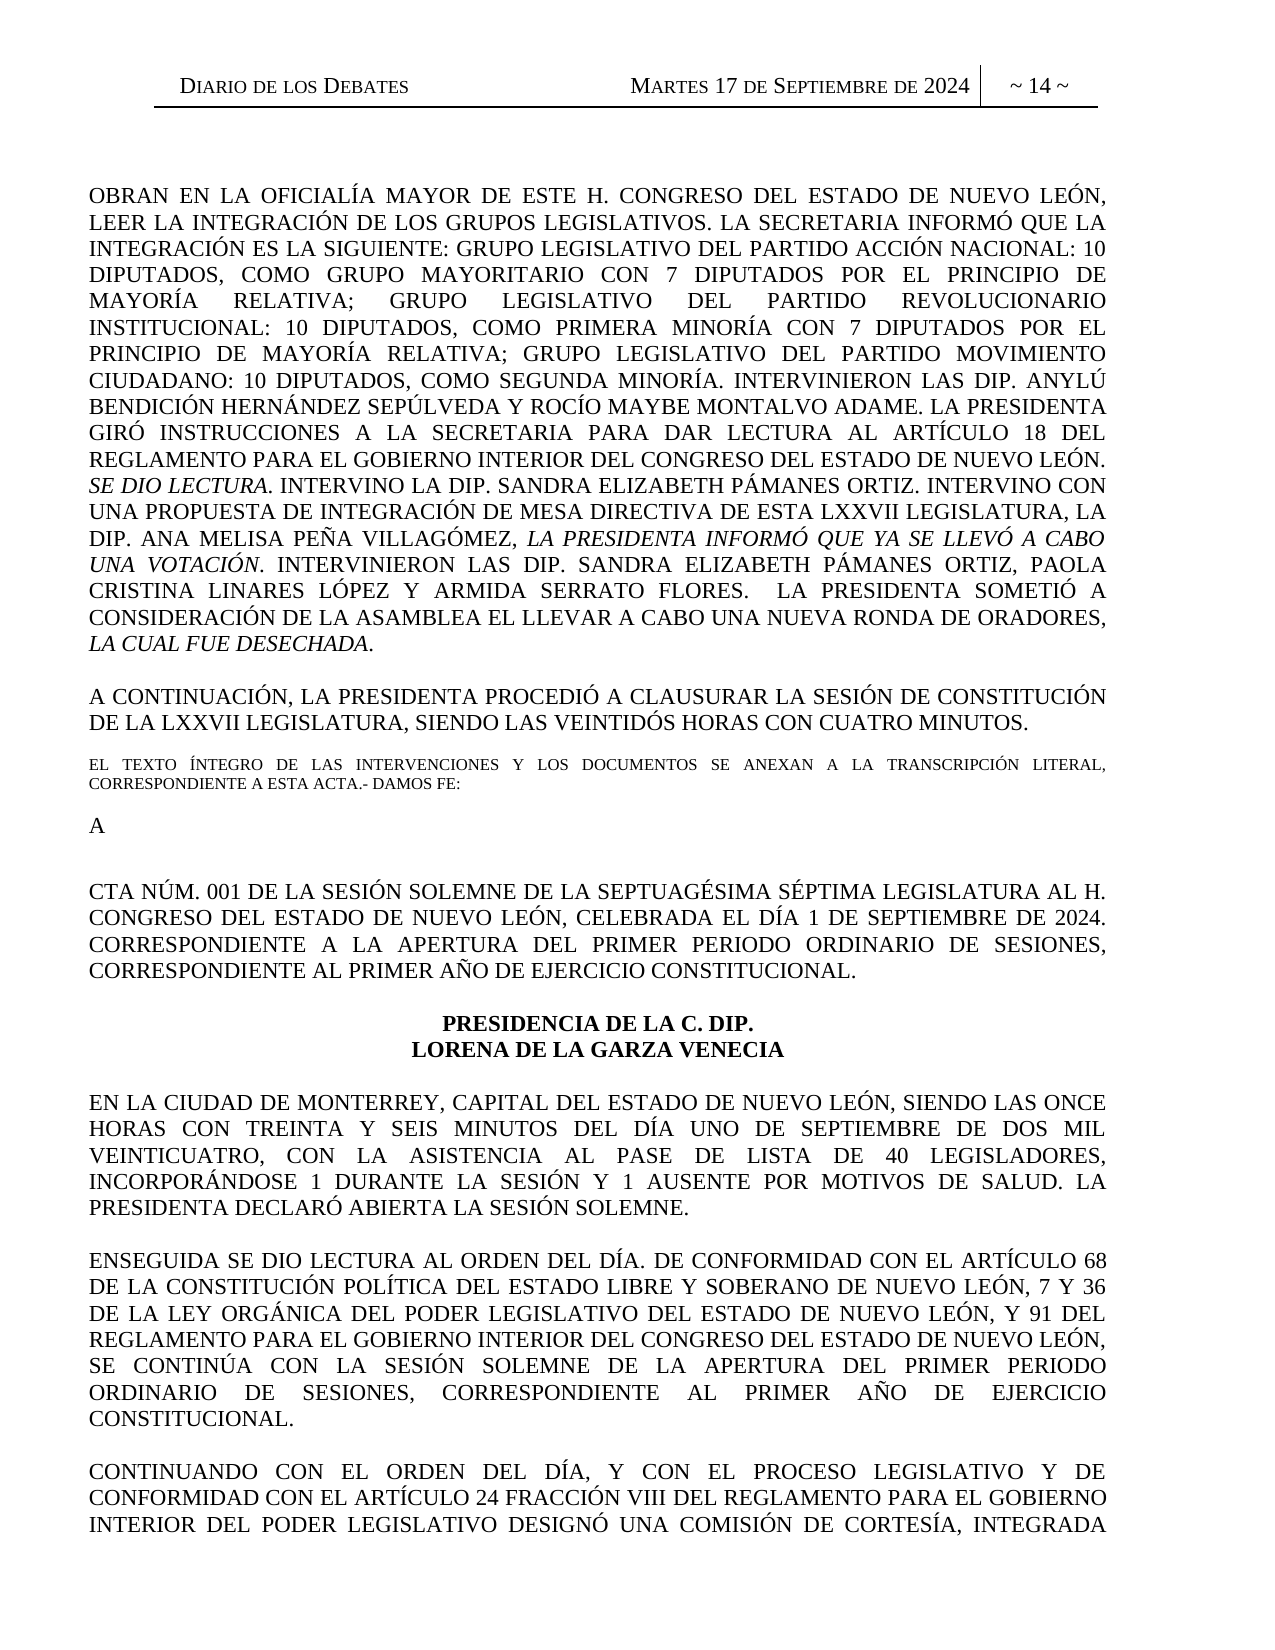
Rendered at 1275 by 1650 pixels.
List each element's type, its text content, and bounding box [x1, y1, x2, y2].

text LORENA DE LA GARZA VENECIA [89, 1036, 1107, 1063]
text ENSEGUIDA SE DIO LECTURA AL ORDEN DEL DÍA. DE CONFORMIDAD CON EL ARTÍCULO 68 DE LA CONSTITUCIÓN POLÍTICA DEL ESTADO LIBRE Y SOBERANO DE NUEVO LEÓN, 7 Y 36 DE LA LEY ORGÁNICA DEL PODER LEGISLATIVO DEL ESTADO DE NUEVO LEÓN, Y 91 DEL REGLAMENTO PARA EL GOBIERNO INTERIOR DEL CONGRESO DEL ESTADO DE NUEVO LEÓN, SE CONTINÚA CON LA SESIÓN SOLEMNE DE LA APERTURA DEL PRIMER PERIODO ORDINARIO DE SESIONES, CORRESPONDIENTE AL PRIMER AÑO DE EJERCICIO CONSTITUCIONAL. [89, 1247, 1107, 1432]
text EN LA CIUDAD DE MONTERREY, CAPITAL DEL ESTADO DE NUEVO LEÓN, SIENDO LAS ONCE HORAS CON TREINTA Y SEIS MINUTOS DEL DÍA UNO DE SEPTIEMBRE DE DOS MIL VEINTICUATRO, CON LA ASISTENCIA AL PASE DE LISTA DE 40 LEGISLADORES, INCORPORÁNDOSE 1 DURANTE LA SESIÓN Y 1 AUSENTE POR MOTIVOS DE SALUD. LA PRESIDENTA DECLARÓ ABIERTA LA SESIÓN SOLEMNE. [89, 1089, 1107, 1221]
text CTA NÚM. 001 DE LA SESIÓN SOLEMNE DE LA SEPTUAGÉSIMA SÉPTIMA LEGISLATURA AL H. CONGRESO DEL ESTADO DE NUEVO LEÓN, CELEBRADA EL DÍA 1 DE SEPTIEMBRE DE 2024. CORRESPONDIENTE A LA APERTURA DEL PRIMER PERIODO ORDINARIO DE SESIONES, CORRESPONDIENTE AL PRIMER AÑO DE EJERCICIO CONSTITUCIONAL. [89, 878, 1107, 983]
text PRESIDENCIA DE LA C. DIP. [89, 1010, 1107, 1036]
text A CONTINUACIÓN, LA PRESIDENTA PROCEDIÓ A CLAUSURAR LA SESIÓN DE CONSTITUCIÓN DE LA LXXVII LEGISLATURA, SIENDO LAS VEINTIDÓS HORAS CON CUATRO MINUTOS. [89, 683, 1107, 736]
text EL TEXTO ÍNTEGRO DE LAS INTERVENCIONES Y LOS DOCUMENTOS SE ANEXAN A LA TRANSCRIPCIÓN LITERAL, CORRESPONDIENTE A ESTA ACTA.- DAMOS FE: [89, 755, 1107, 793]
